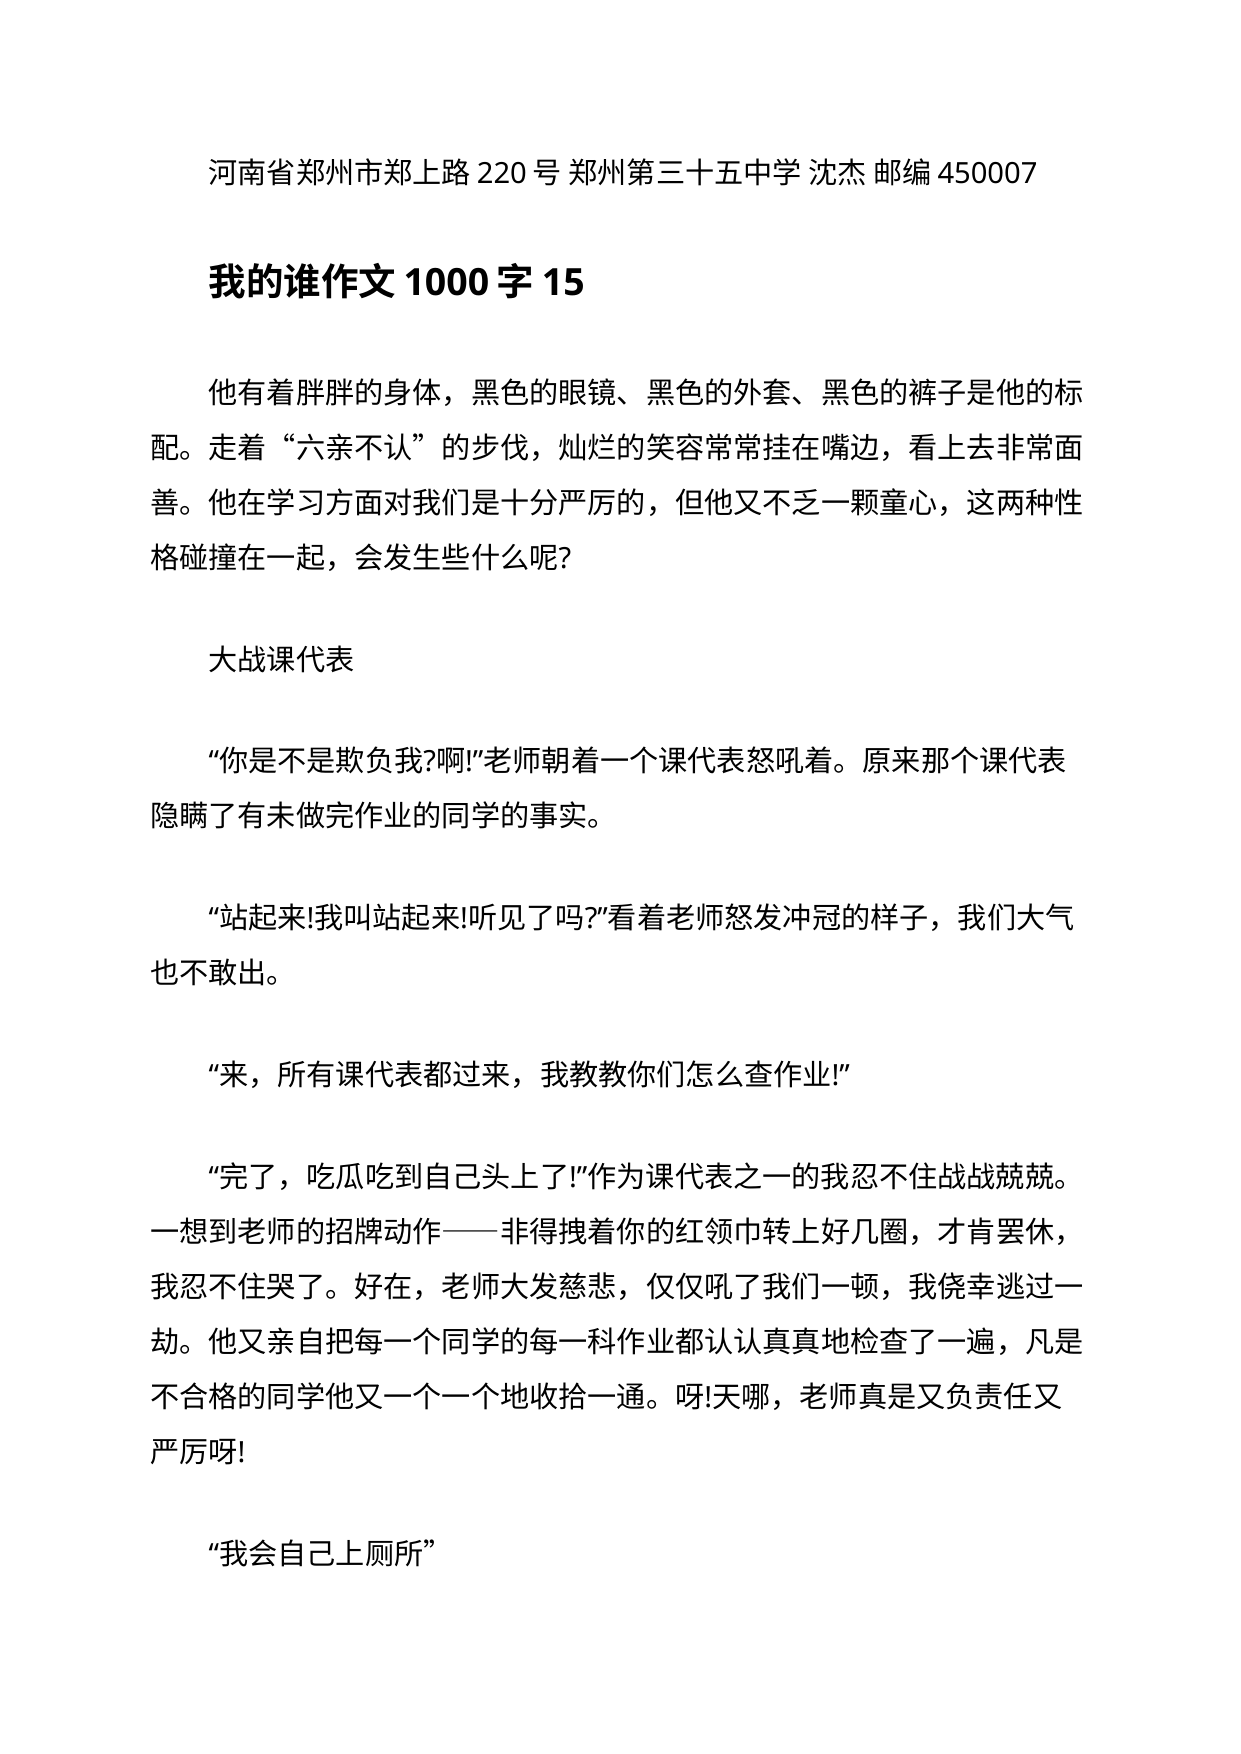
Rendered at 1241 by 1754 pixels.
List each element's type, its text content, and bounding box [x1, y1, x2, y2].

text “我会自己上厕所” [150, 1530, 1090, 1573]
text 他有着胖胖的身体，黑色的眼镜、黑色的外套、黑色的裤子是他的标配。走着“六亲不认”的步伐，灿烂的笑容常常挂在嘴边，看上去非常面善。他在学习方面对我们是十分严厉的，但他又不乏一颗童心，这两种性格碰撞在一起，会发生些什么呢? [150, 369, 1090, 577]
text 我的谁作文1000字15 [150, 252, 1090, 306]
text “来，所有课代表都过来，我教教你们怎么查作业!” [150, 1052, 1090, 1094]
text 大战课代表 [150, 636, 1090, 678]
text “站起来!我叫站起来!听见了吗?”看着老师怒发冲冠的样子，我们大气也不敢出。 [150, 895, 1090, 992]
text “你是不是欺负我?啊!”老师朝着一个课代表怒吼着。原来那个课代表隐瞒了有未做完作业的同学的事实。 [150, 738, 1090, 835]
text “完了，吃瓜吃到自己头上了!”作为课代表之一的我忍不住战战兢兢。一想到老师的招牌动作——非得拽着你的红领巾转上好几圈，才肯罢休，我忍不住哭了。好在，老师大发慈悲，仅仅吼了我们一顿，我侥幸逃过一劫。他又亲自把每一个同学的每一科作业都认认真真地检查了一遍，凡是不合格的同学他又一个一个地收拾一通。呀!天哪，老师真是又负责任又严厉呀! [150, 1153, 1090, 1471]
text 河南省郑州市郑上路220号 郑州第三十五中学 沈杰 邮编450007 [150, 150, 1090, 192]
